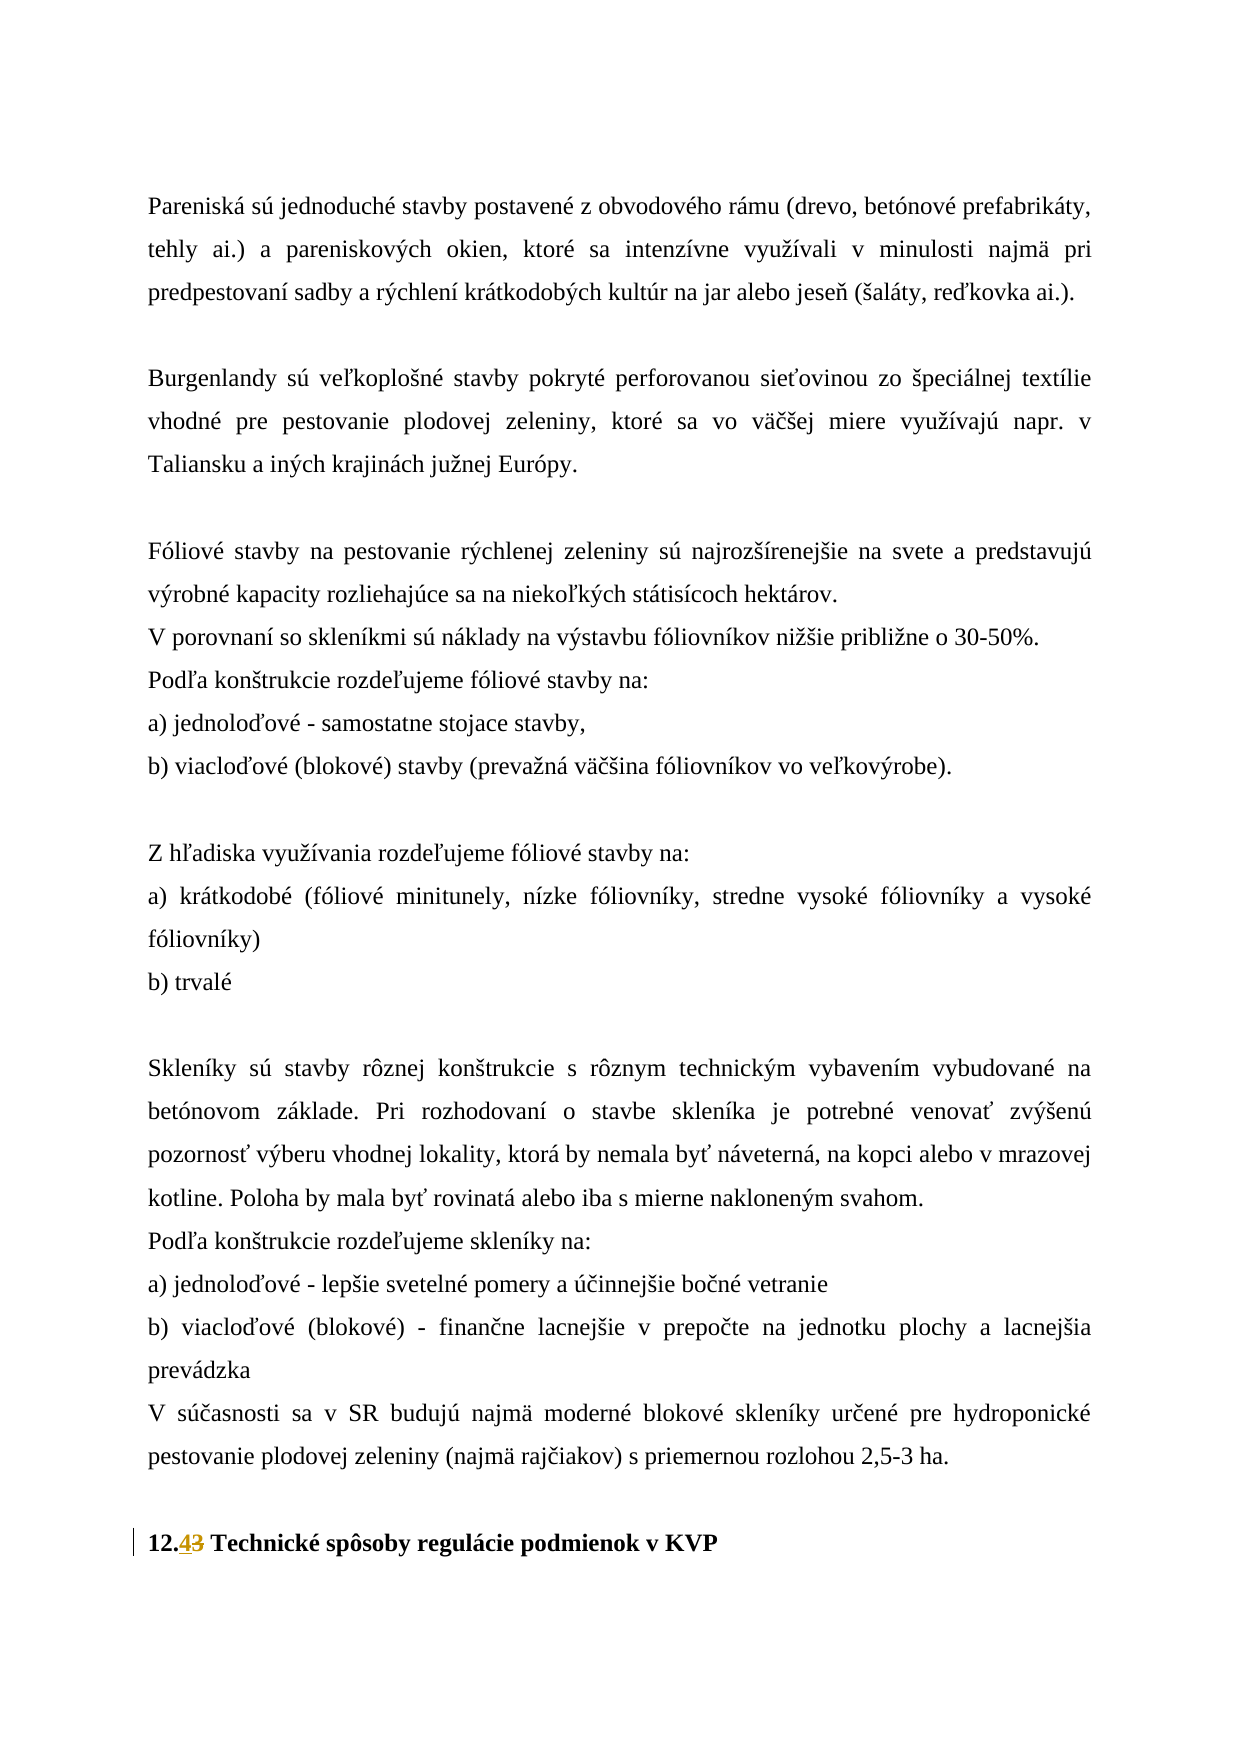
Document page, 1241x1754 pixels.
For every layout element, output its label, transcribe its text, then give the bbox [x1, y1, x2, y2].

text Fóliové stavby na pestovanie rýchlenej zeleniny sú najrozšírenejšie na svete a predstavujú výrobné kapacity rozliehajúce sa na niekoľkých státisícoch hektárov. [148, 536, 1093, 608]
text V súčasnosti sa v SR budujú najmä moderné blokové skleníky určené pre hydroponické pestovanie plodovej zeleniny (najmä rajčiakov) s priemernou rozlohou 2,5-3 ha. [148, 1398, 1093, 1470]
text b) trvalé [148, 967, 1093, 996]
text Skleníky sú stavby rôznej konštrukcie s rôznym technickým vybavením vybudované na betónovom základe. Pri rozhodovaní o stavbe skleníka je potrebné venovať zvýšenú pozornosť výberu vhodnej lokality, ktorá by nemala byť náveterná, na kopci alebo v mrazovej kotline. Poloha by mala byť rovinatá alebo iba s mierne nakloneným svahom. [148, 1053, 1093, 1211]
text a) jednoloďové - lepšie svetelné pomery a účinnejšie bočné vetranie [148, 1269, 1093, 1298]
text a) jednoloďové - samostatne stojace stavby, [148, 708, 1093, 737]
text V porovnaní so skleníkmi sú náklady na výstavbu fóliovníkov nižšie približne o 30-50%. [148, 622, 1093, 651]
text b) viacloďové (blokové) stavby (prevažná väčšina fóliovníkov vo veľkovýrobe). [148, 751, 1093, 780]
text a) krátkodobé (fóliové minitunely, nízke fóliovníky, stredne vysoké fóliovníky a vysoké fóliovníky) [148, 881, 1093, 953]
text Z hľadiska využívania rozdeľujeme fóliové stavby na: [148, 838, 1093, 866]
text Podľa konštrukcie rozdeľujeme fóliové stavby na: [148, 665, 1093, 694]
text 12. Technické spôsoby regulácie podmienok v KVP [148, 1528, 1093, 1556]
text Podľa konštrukcie rozdeľujeme skleníky na: [148, 1226, 1093, 1254]
text Burgenlandy sú veľkoplošné stavby pokryté perforovanou sieťovinou zo špeciálnej textílie vhodné pre pestovanie plodovej zeleniny, ktoré sa vo väčšej miere využívajú napr. v Taliansku a iných krajinách južnej Európy. [148, 363, 1093, 478]
text Pareniská sú jednoduché stavby postavené z obvodového rámu (drevo, betónové prefabrikáty, tehly ai.) a pareniskových okien, ktoré sa intenzívne využívali v minulosti najmä pri predpestovaní sadby a rýchlení krátkodobých kultúr na jar alebo jeseň (šaláty, reďkovka ai.). [148, 191, 1093, 306]
text b) viacloďové (blokové) - finančne lacnejšie v prepočte na jednotku plochy a lacnejšia prevádzka [148, 1312, 1093, 1384]
